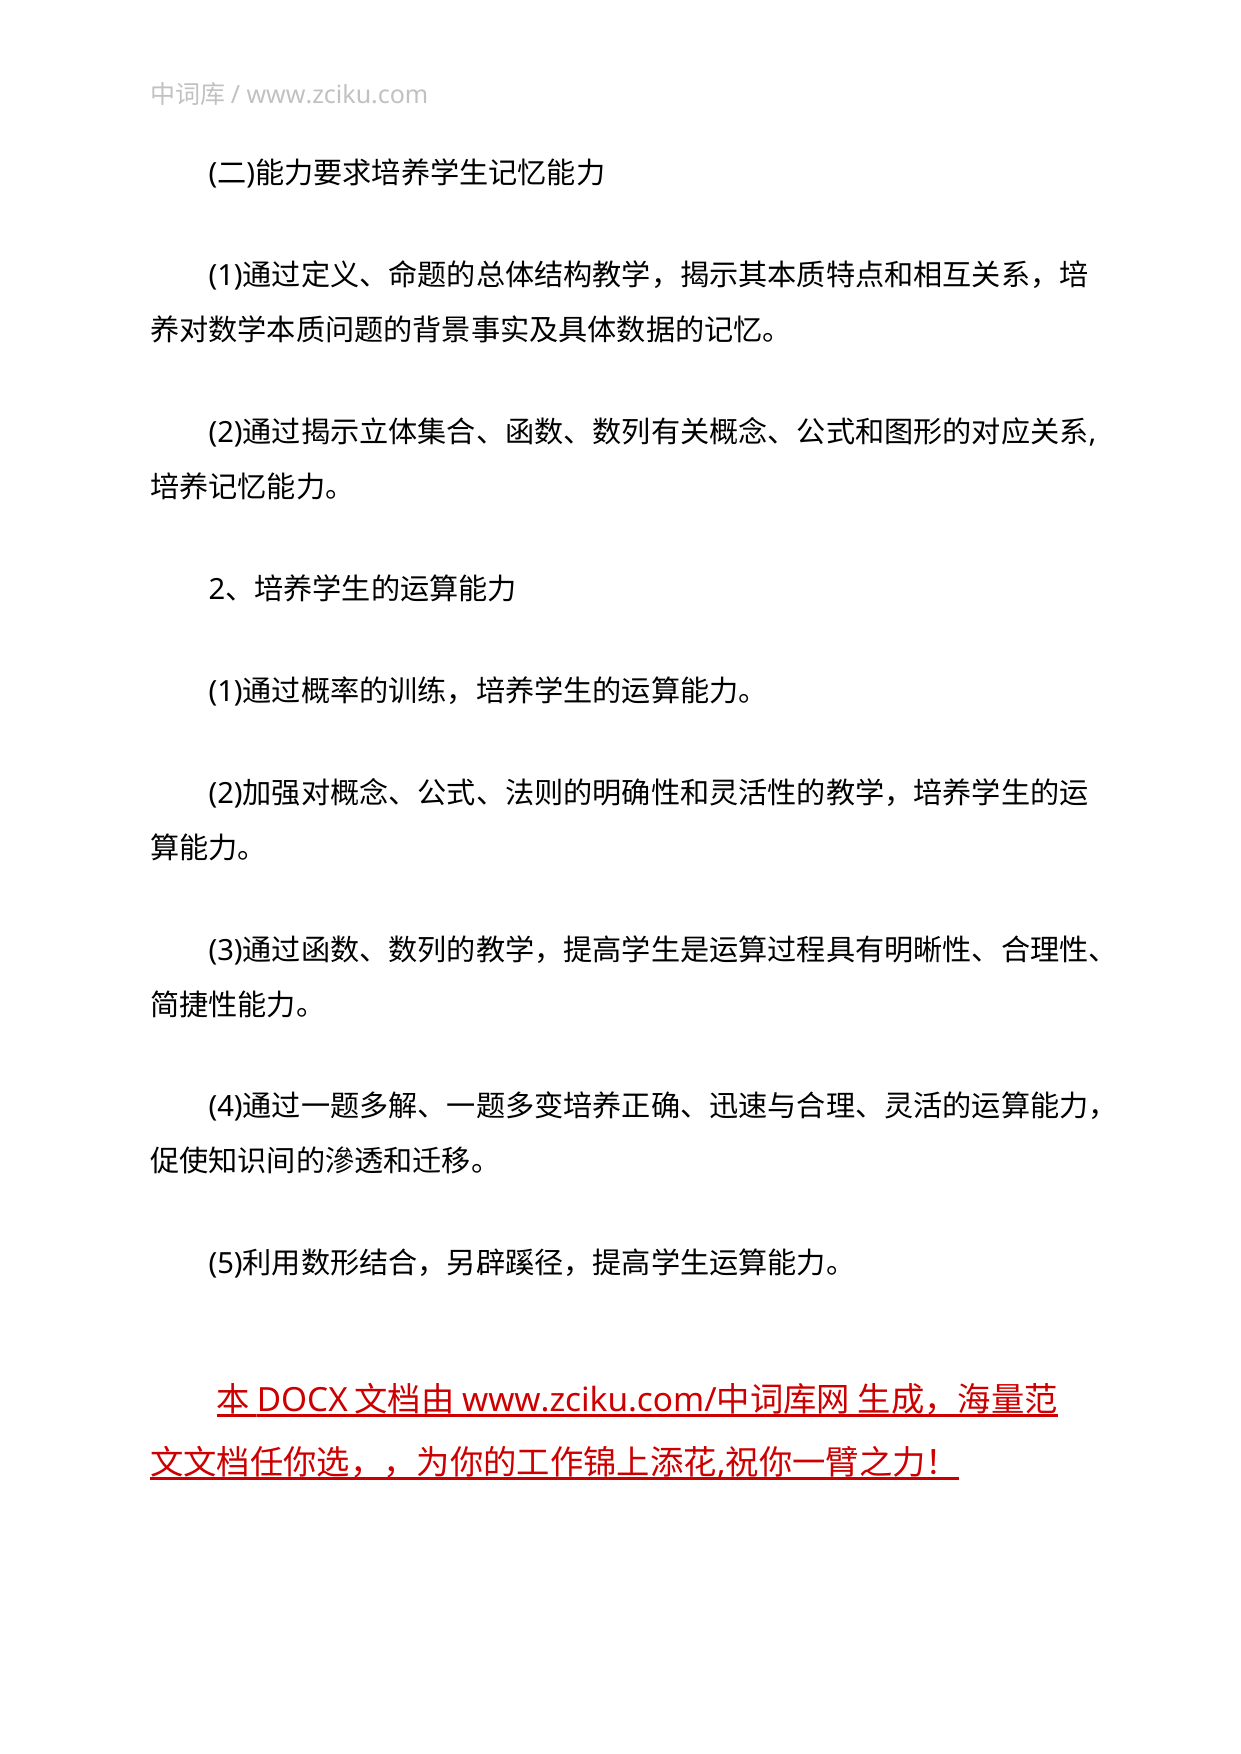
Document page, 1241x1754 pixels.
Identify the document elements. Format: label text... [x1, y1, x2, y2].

text (1)通过定义、命题的总体结构教学，揭示其本质特点和相互关系，培养对数学本质问题的背景事实及具体数据的记忆。 [150, 252, 1090, 349]
text 本DOCX文档由 www.zciku.com/中词库网 生成，海量范文文档任你选，，为你的工作锦上添花,祝你一臂之力！ [150, 1373, 1090, 1484]
text (2)通过揭示立体集合、函数、数列有关概念、公式和图形的对应关系,培养记忆能力。 [150, 409, 1090, 506]
text (2)加强对概念、公式、法则的明确性和灵活性的教学，培养学生的运算能力。 [150, 769, 1090, 867]
text (1)通过概率的训练，培养学生的运算能力。 [150, 667, 1090, 710]
text (3)通过函数、数列的教学，提高学生是运算过程具有明晰性、合理性、简捷性能力。 [150, 926, 1090, 1023]
text (4)通过一题多解、一题多变培养正确、迅速与合理、灵活的运算能力，促使知识间的滲透和迁移。 [150, 1083, 1090, 1180]
text (二)能力要求培养学生记忆能力 [150, 150, 1090, 192]
text 2、培养学生的运算能力 [150, 566, 1090, 608]
text (5)利用数形结合，另辟蹊径，提高学生运算能力。 [150, 1240, 1090, 1282]
